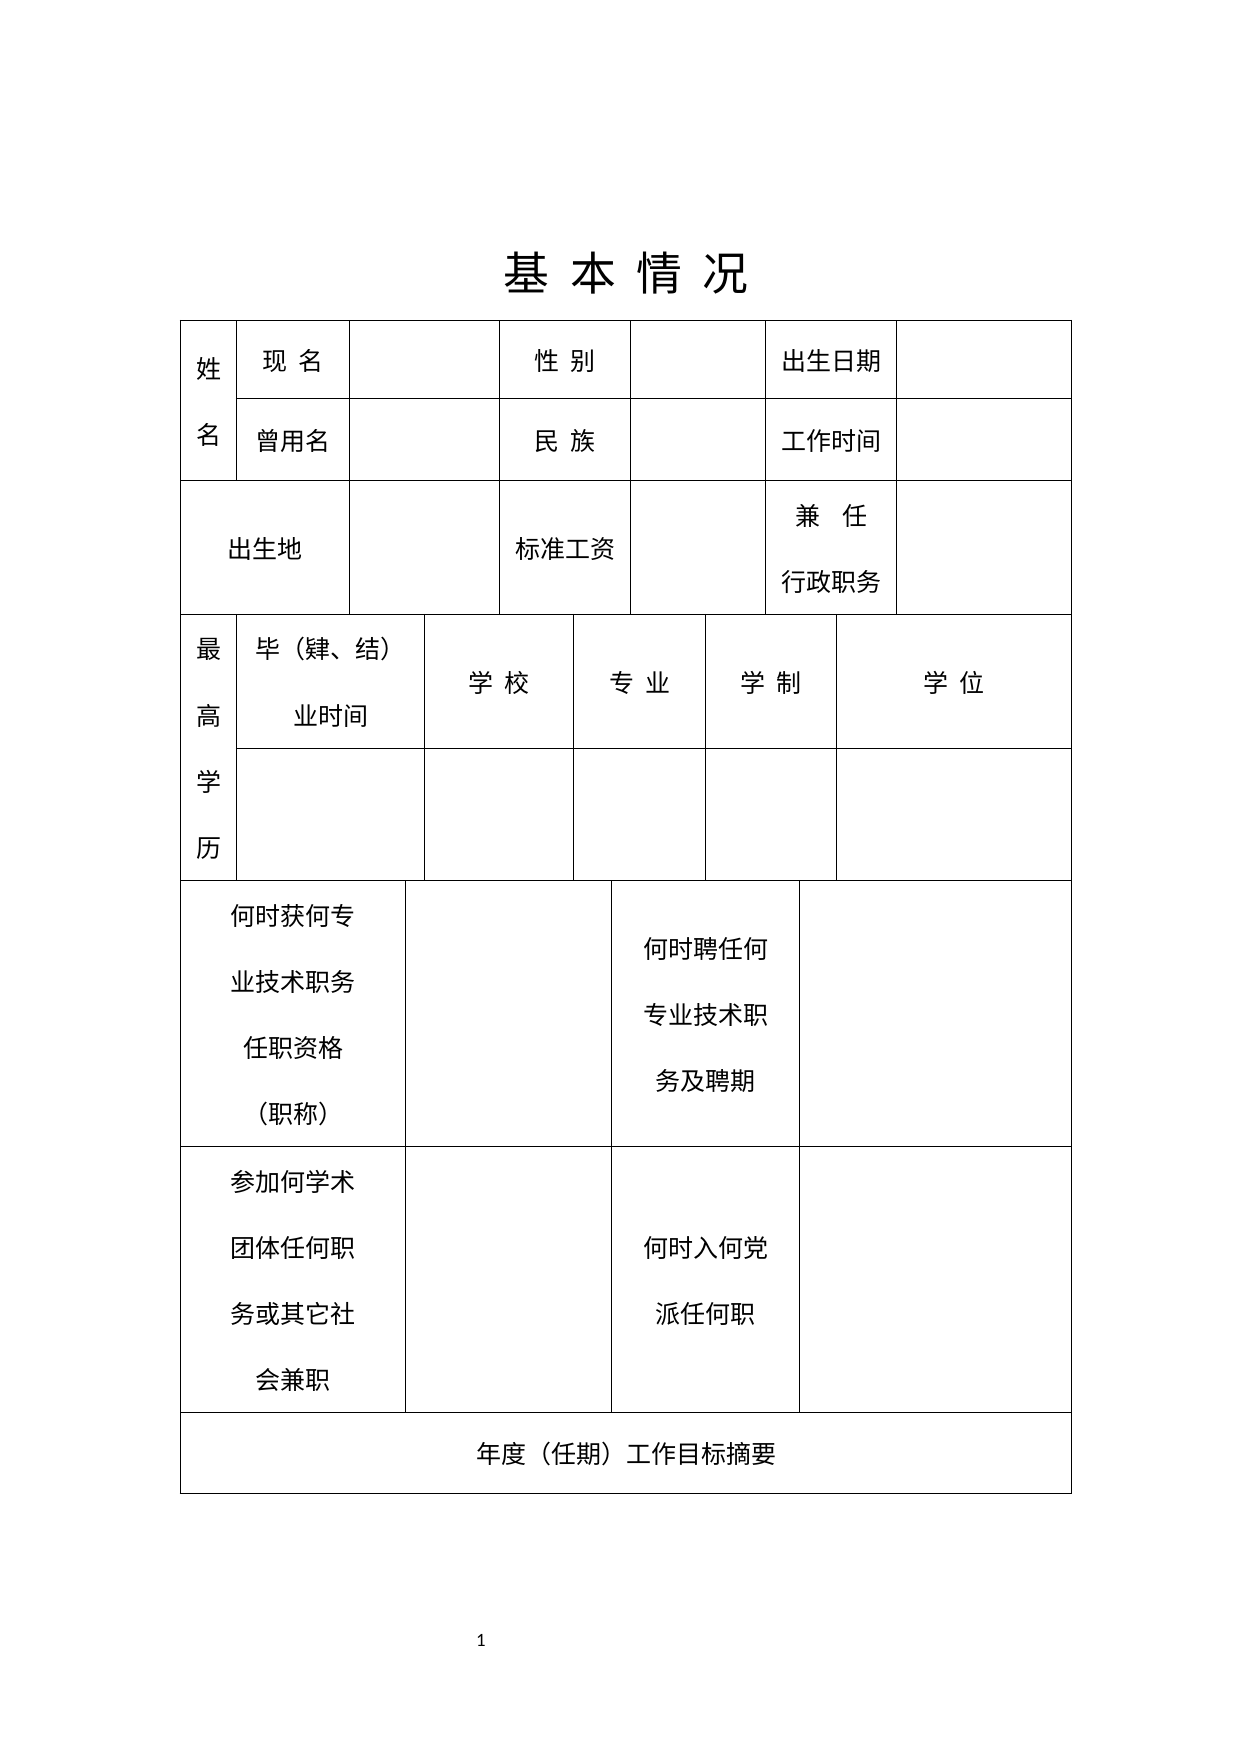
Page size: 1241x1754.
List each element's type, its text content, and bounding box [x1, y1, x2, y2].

table_cell [425, 749, 573, 880]
table_cell [631, 481, 765, 614]
text 基 本 情 况 [165, 220, 1087, 320]
table_cell 年度（任期）工作目标摘要 [181, 1413, 1071, 1493]
table_cell 民 族 [500, 399, 630, 480]
table_cell 毕（肄、结） 业时间 [237, 615, 424, 747]
table_header 姓名 [181, 321, 236, 480]
table_cell [706, 749, 836, 880]
table_cell 曾用名 [237, 399, 349, 480]
table_cell 学 校 [425, 615, 573, 747]
table_cell 工作时间 [766, 399, 896, 480]
table_cell [350, 481, 499, 614]
table_cell 最高学历 [181, 615, 236, 880]
table_cell [800, 1147, 1071, 1412]
table_cell [897, 399, 1071, 480]
table_cell [350, 399, 499, 480]
table_cell 参加何学术 团体任何职 务或其它社 会兼职 [181, 1147, 405, 1412]
table_cell 专 业 [574, 615, 705, 747]
table_cell [800, 881, 1071, 1146]
table_cell 学 位 [837, 615, 1071, 747]
table_header [350, 321, 499, 398]
table_cell 兼 任 行政职务 [766, 481, 896, 614]
table_cell [406, 1147, 611, 1412]
table_header [897, 321, 1071, 398]
table_header 现 名 [237, 321, 349, 398]
table_cell [837, 749, 1071, 880]
table_header 出生日期 [766, 321, 896, 398]
table_cell [237, 749, 424, 880]
table_cell 何时获何专 业技术职务 任职资格 （职称） [181, 881, 405, 1146]
table_header [631, 321, 765, 398]
table_cell [574, 749, 705, 880]
table_cell 出生地 [181, 481, 349, 614]
table_cell [406, 881, 611, 1146]
table_cell [631, 399, 765, 480]
table_cell 标准工资 [500, 481, 630, 614]
table_cell 学 制 [706, 615, 836, 747]
table_header 性 别 [500, 321, 630, 398]
table_cell [897, 481, 1071, 614]
table_cell 何时入何党 派任何职 [612, 1147, 799, 1412]
table_cell 何时聘任何 专业技术职 务及聘期 [612, 881, 799, 1146]
